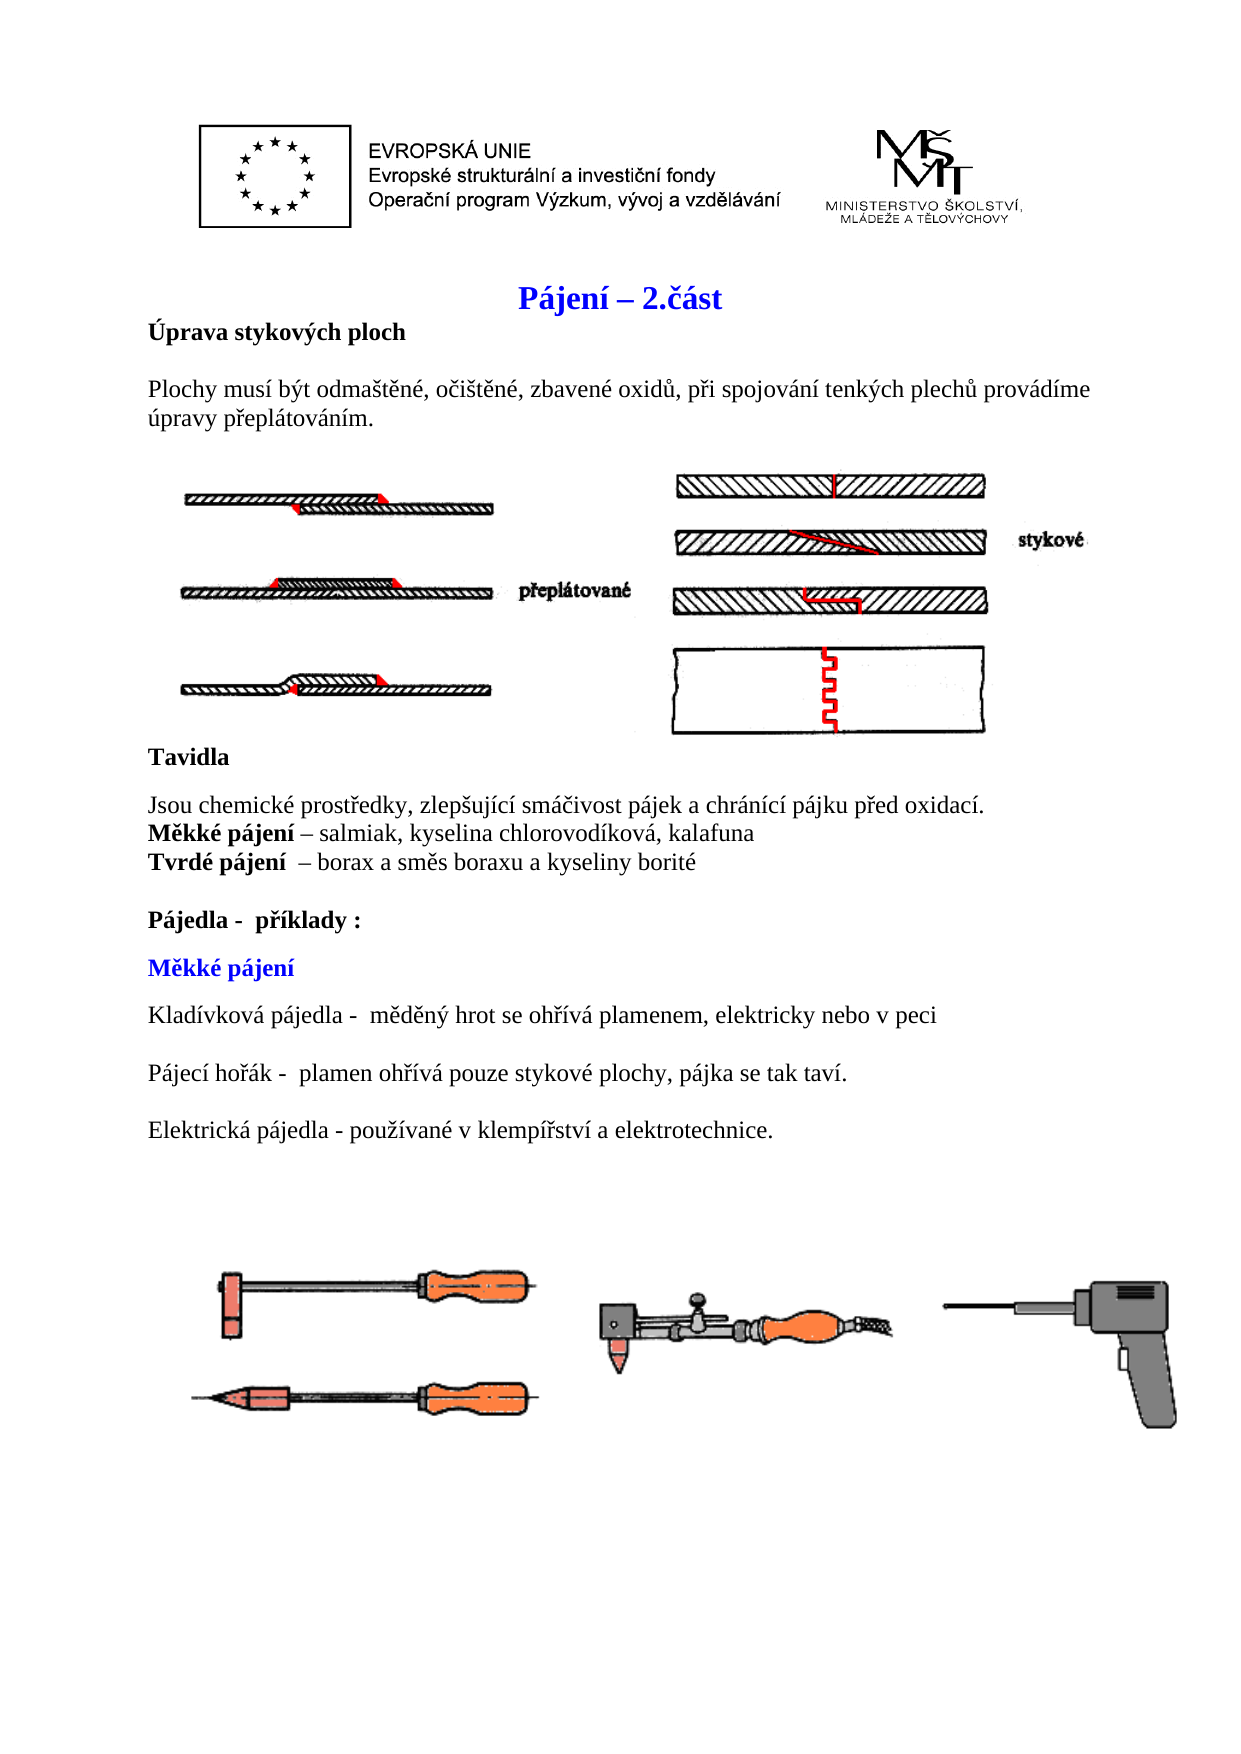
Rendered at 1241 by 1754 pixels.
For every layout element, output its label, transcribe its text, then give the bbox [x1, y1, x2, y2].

text Tavidla [148, 742, 1093, 771]
text Pájení – 2.část [148, 278, 1093, 317]
text Měkké pájení – salmiak, kyselina chlorovodíková, kalafuna [148, 818, 1093, 847]
text Jsou chemické prostředky, zlepšující smáčivost pájek a chránící pájku před oxidací. [148, 790, 1093, 818]
text Elektrická pájedla - používané v klempířství a elektrotechnice. [148, 1116, 1093, 1144]
text Pájecí hořák - plamen ohřívá pouze stykové plochy, pájka se tak taví. [148, 1058, 1093, 1087]
text Měkké pájení [148, 953, 1093, 981]
picture [147, 1259, 1212, 1440]
text Tvrdé pájení – borax a směs boraxu a kyseliny borité [148, 847, 1093, 876]
text Úprava stykových ploch [148, 317, 1093, 346]
text Pájedla - příklady : [148, 905, 1093, 933]
text Plochy musí být odmaštěné, očištěné, zbavené oxidů, při spojování tenkých plechů provádíme úpravy přeplátováním. [148, 374, 1093, 432]
text Kladívková pájedla - měděný hrot se ohřívá plamenem, elektricky nebo v peci [148, 1001, 1093, 1029]
picture [147, 73, 1073, 279]
picture [147, 460, 1093, 742]
